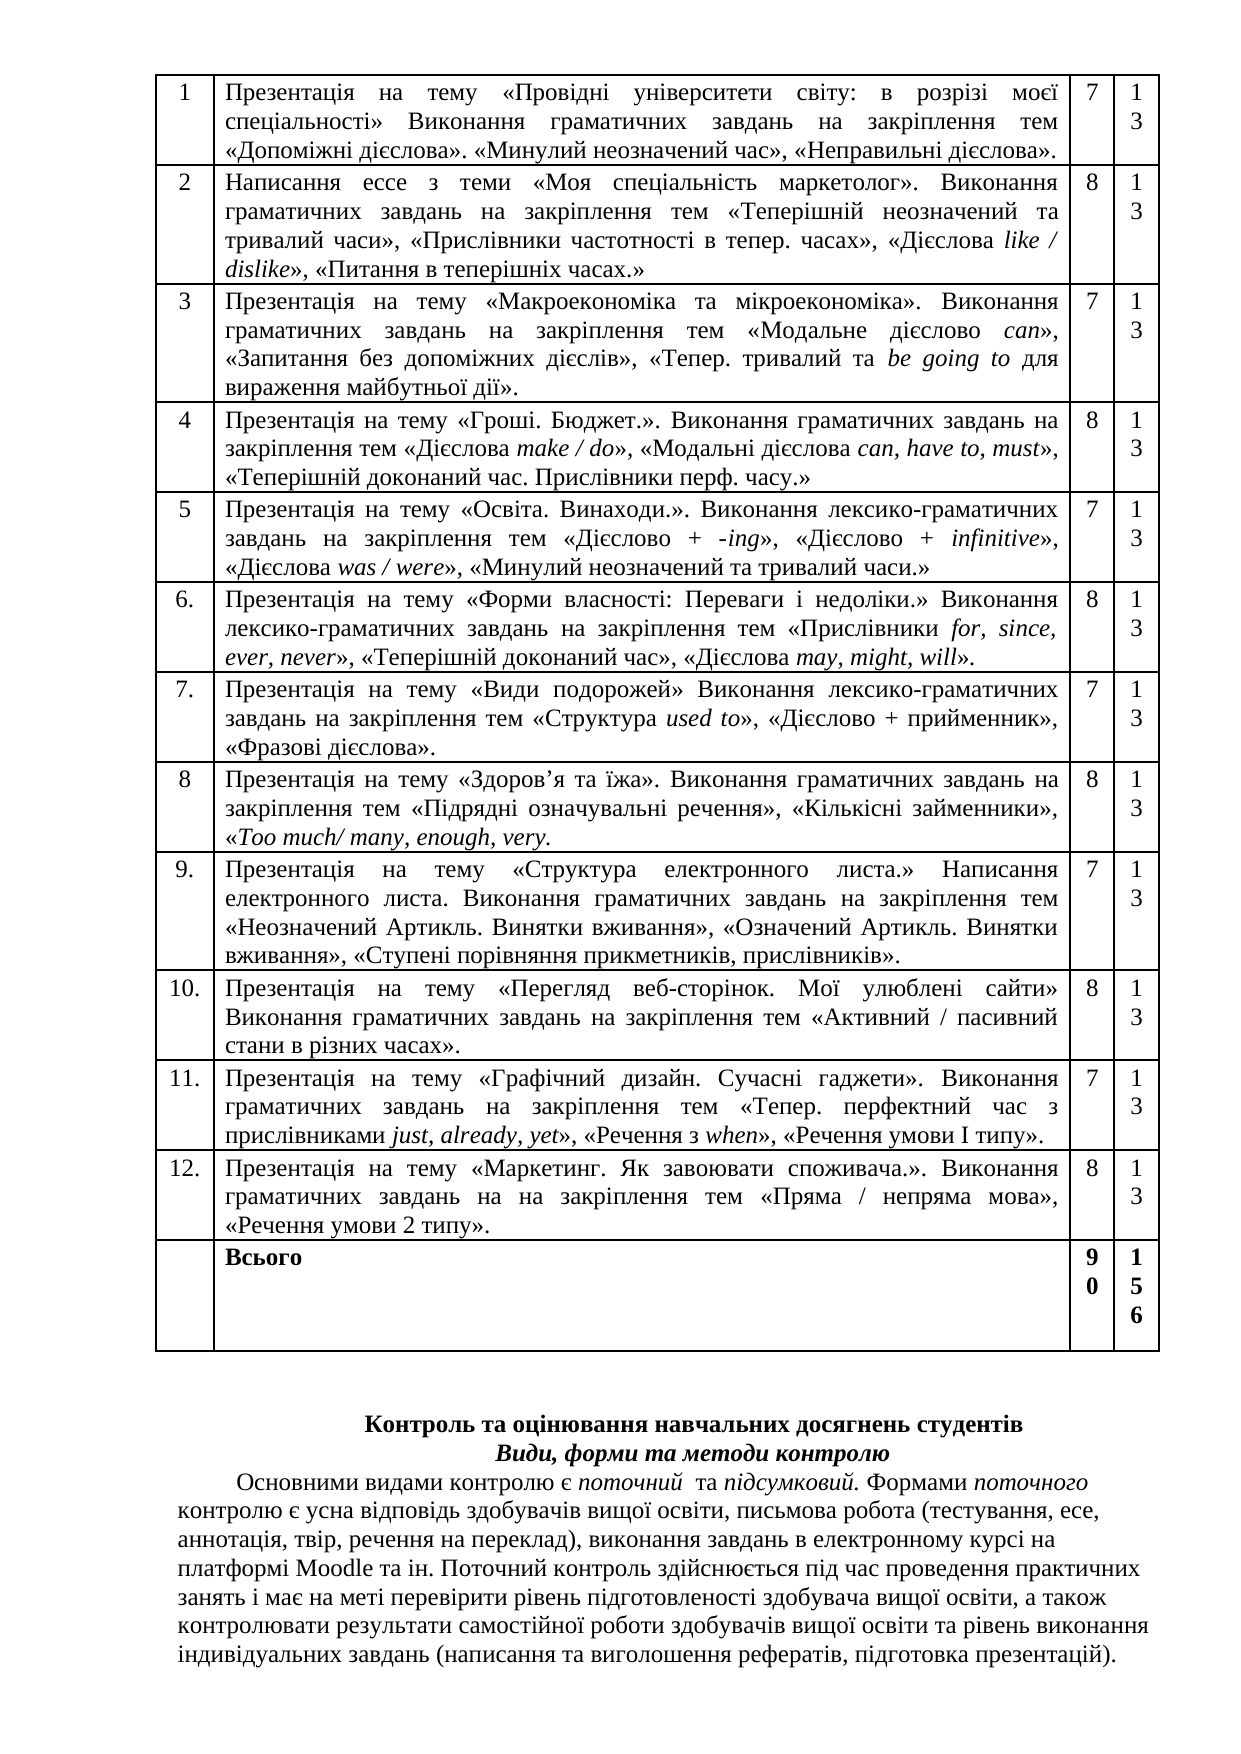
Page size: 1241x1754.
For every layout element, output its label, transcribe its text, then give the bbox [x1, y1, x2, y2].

table_cell 6. [157, 583, 213, 671]
table_cell Презентація на тему «Здоров’я та їжа». Виконання граматичних завдань на закріплення тем «Підрядні означувальні речення», «Кількісні займенники», «Too much/ many, enough, very. [215, 763, 1069, 851]
table_cell 5 [157, 493, 213, 581]
table_cell 11. [157, 1061, 213, 1149]
table_cell 7 [1071, 493, 1113, 581]
table_cell 9. [157, 853, 213, 969]
table_cell 13 [1115, 971, 1158, 1059]
table_cell 13 [1115, 493, 1158, 581]
table_cell 13 [1115, 76, 1158, 164]
table_cell 7 [1071, 673, 1113, 761]
table_cell 13 [1115, 763, 1158, 851]
table_cell 13 [1115, 1061, 1158, 1149]
table_cell Презентація на тему «Структура електронного листа.» Написання електронного листа. Виконання граматичних завдань на закріплення тем «Неозначений Артикль. Винятки вживання», «Означений Артикль. Винятки вживання», «Ступені порівняння прикметників, прислівників». [215, 853, 1069, 969]
table_cell 8 [1071, 1151, 1113, 1239]
table_cell Презентація на тему «Форми власності: Переваги і недоліки.» Виконання лексико-граматичних завдань на закріплення тем «Прислівники for, since, ever, never», «Теперішній доконаний час», «Дієслова may, might, will». [215, 583, 1069, 671]
text Контроль та оцінювання навчальних досягнень студентів [177, 1409, 1152, 1438]
text Основними видами контролю є поточний та підсумковий. Формами поточного контролю є усна відповідь здобувачів вищої освіти, письмова робота (тестування, есе, аннотація, твір, речення на переклад), виконання завдань в електронному курсі на платформі Moodle та ін. Поточний контроль здійснюється під час проведення практичних занять і має на меті перевірити рівень підготовленості здобувача вищої освіти, а також контролювати результати самостійної роботи здобувачів вищої освіти та рівень виконання індивідуальних завдань (написання та виголошення рефератів, підготовка презентацій). [177, 1467, 1152, 1668]
table_cell 7 [1071, 853, 1113, 969]
table_cell Презентація на тему «Освіта. Винаходи.». Виконання лексико-граматичних завдань на закріплення тем «Дієслово + -ing», «Дієслово + infinitive», «Дієслова was / were», «Минулий неозначений та тривалий часи.» [215, 493, 1069, 581]
table_cell Презентація на тему «Графічний дизайн. Сучасні гаджети». Виконання граматичних завдань на закріплення тем «Тепер. перфектний час з прислівниками just, already, yet», «Речення з when», «Речення умови I типу». [215, 1061, 1069, 1149]
table_cell Презентація на тему «Макроекономіка та мікроекономіка». Виконання граматичних завдань на закріплення тем «Модальне дієслово can», «Запитання без допоміжних дієслів», «Тепер. тривалий та be going to для вираження майбутньої дії». [215, 285, 1069, 401]
table_cell Написання ессе з теми «Моя спеціальність маркетолог». Виконання граматичних завдань на закріплення тем «Теперішній неозначений та тривалий часи», «Прислівники частотності в тепер. часах», «Дієслова like / dislike», «Питання в теперішніх часах.» [215, 166, 1069, 282]
table_cell 13 [1115, 583, 1158, 671]
table_cell 2 [157, 166, 213, 282]
table_cell 8 [1071, 403, 1113, 491]
table_cell Презентація на тему «Маркетинг. Як завоювати споживача.». Виконання граматичних завдань на на закріплення тем «Пряма / непряма мова», «Речення умови 2 типу». [215, 1151, 1069, 1239]
table_cell 7 [1071, 285, 1113, 401]
table_cell 7. [157, 673, 213, 761]
table_cell 90 [1071, 1241, 1113, 1349]
table_cell Презентація на тему «Провідні університети світу: в розрізі моєї спеціальності» Виконання граматичних завдань на закріплення тем «Допоміжні дієслова». «Минулий неозначений час», «Неправильні дієслова». [215, 76, 1069, 164]
table_cell 156 [1115, 1241, 1158, 1349]
table_cell 13 [1115, 673, 1158, 761]
table_cell 13 [1115, 853, 1158, 969]
table_cell 7 [1071, 1061, 1113, 1149]
table_cell 8 [1071, 583, 1113, 671]
table_cell 13 [1115, 403, 1158, 491]
table_cell 13 [1115, 285, 1158, 401]
table_cell 4 [157, 403, 213, 491]
table_cell 13 [1115, 166, 1158, 282]
table_cell Презентація на тему «Гроші. Бюджет.». Виконання граматичних завдань на закріплення тем «Дієслова make / do», «Модальні дієслова can, have to, must», «Теперішній доконаний час. Прислівники перф. часу.» [215, 403, 1069, 491]
table_cell 8 [1071, 971, 1113, 1059]
table_cell 1 [157, 76, 213, 164]
table_cell 7 [1071, 76, 1113, 164]
table_cell 12. [157, 1151, 213, 1239]
table_cell Всього [215, 1241, 1069, 1349]
table_cell 8 [1071, 763, 1113, 851]
table_cell 3 [157, 285, 213, 401]
table_cell Презентація на тему «Види подорожей» Виконання лексико-граматичних завдань на закріплення тем «Структура used to», «Дієслово + прийменник», «Фразові дієслова». [215, 673, 1069, 761]
table_cell 8 [157, 763, 213, 851]
table_cell 10. [157, 971, 213, 1059]
table_cell [157, 1241, 213, 1349]
table_cell 13 [1115, 1151, 1158, 1239]
text Види, форми та методи контролю [177, 1438, 1152, 1467]
table_cell 8 [1071, 166, 1113, 282]
table_cell Презентація на тему «Перегляд веб-сторінок. Мої улюблені сайти» Виконання граматичних завдань на закріплення тем «Активний / пасивний стани в різних часах». [215, 971, 1069, 1059]
